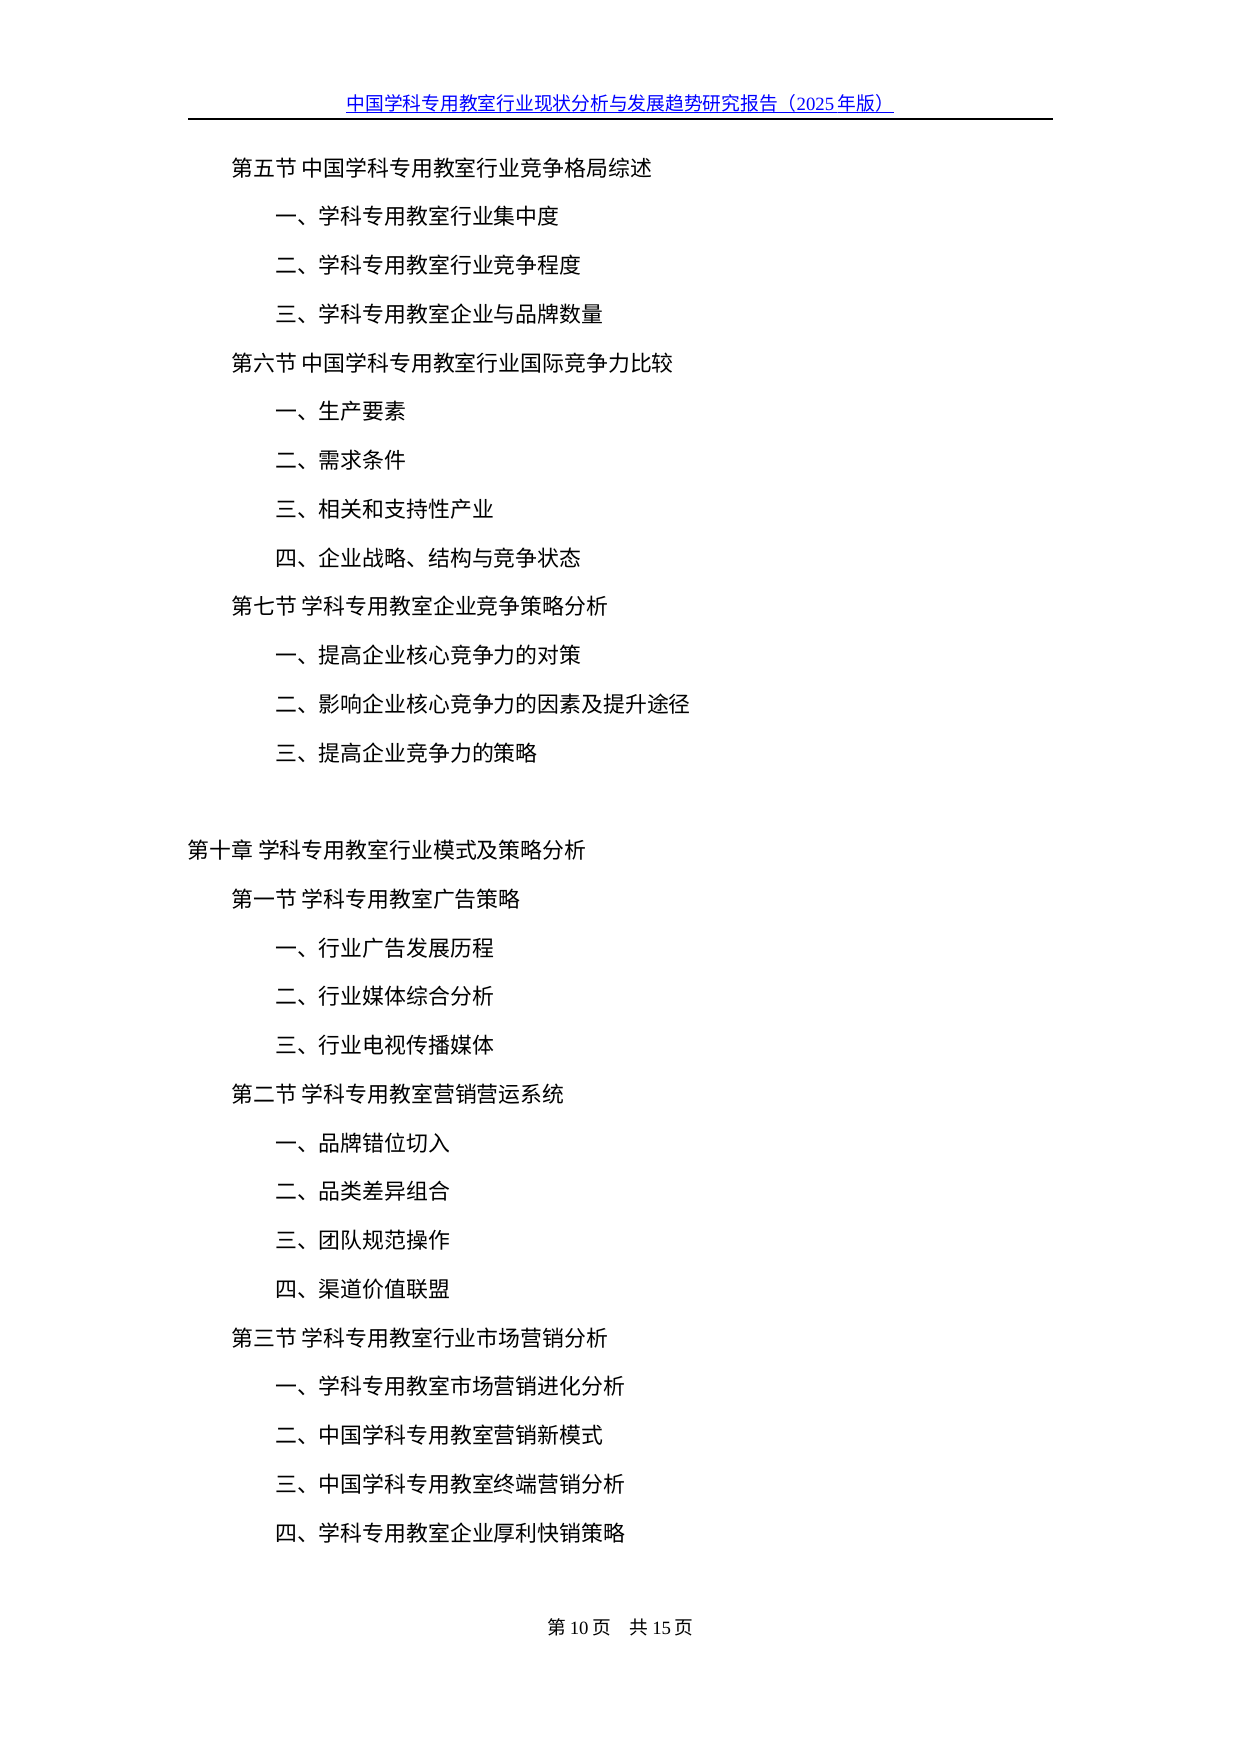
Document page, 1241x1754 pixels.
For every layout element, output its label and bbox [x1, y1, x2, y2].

text [187, 150, 1053, 1548]
